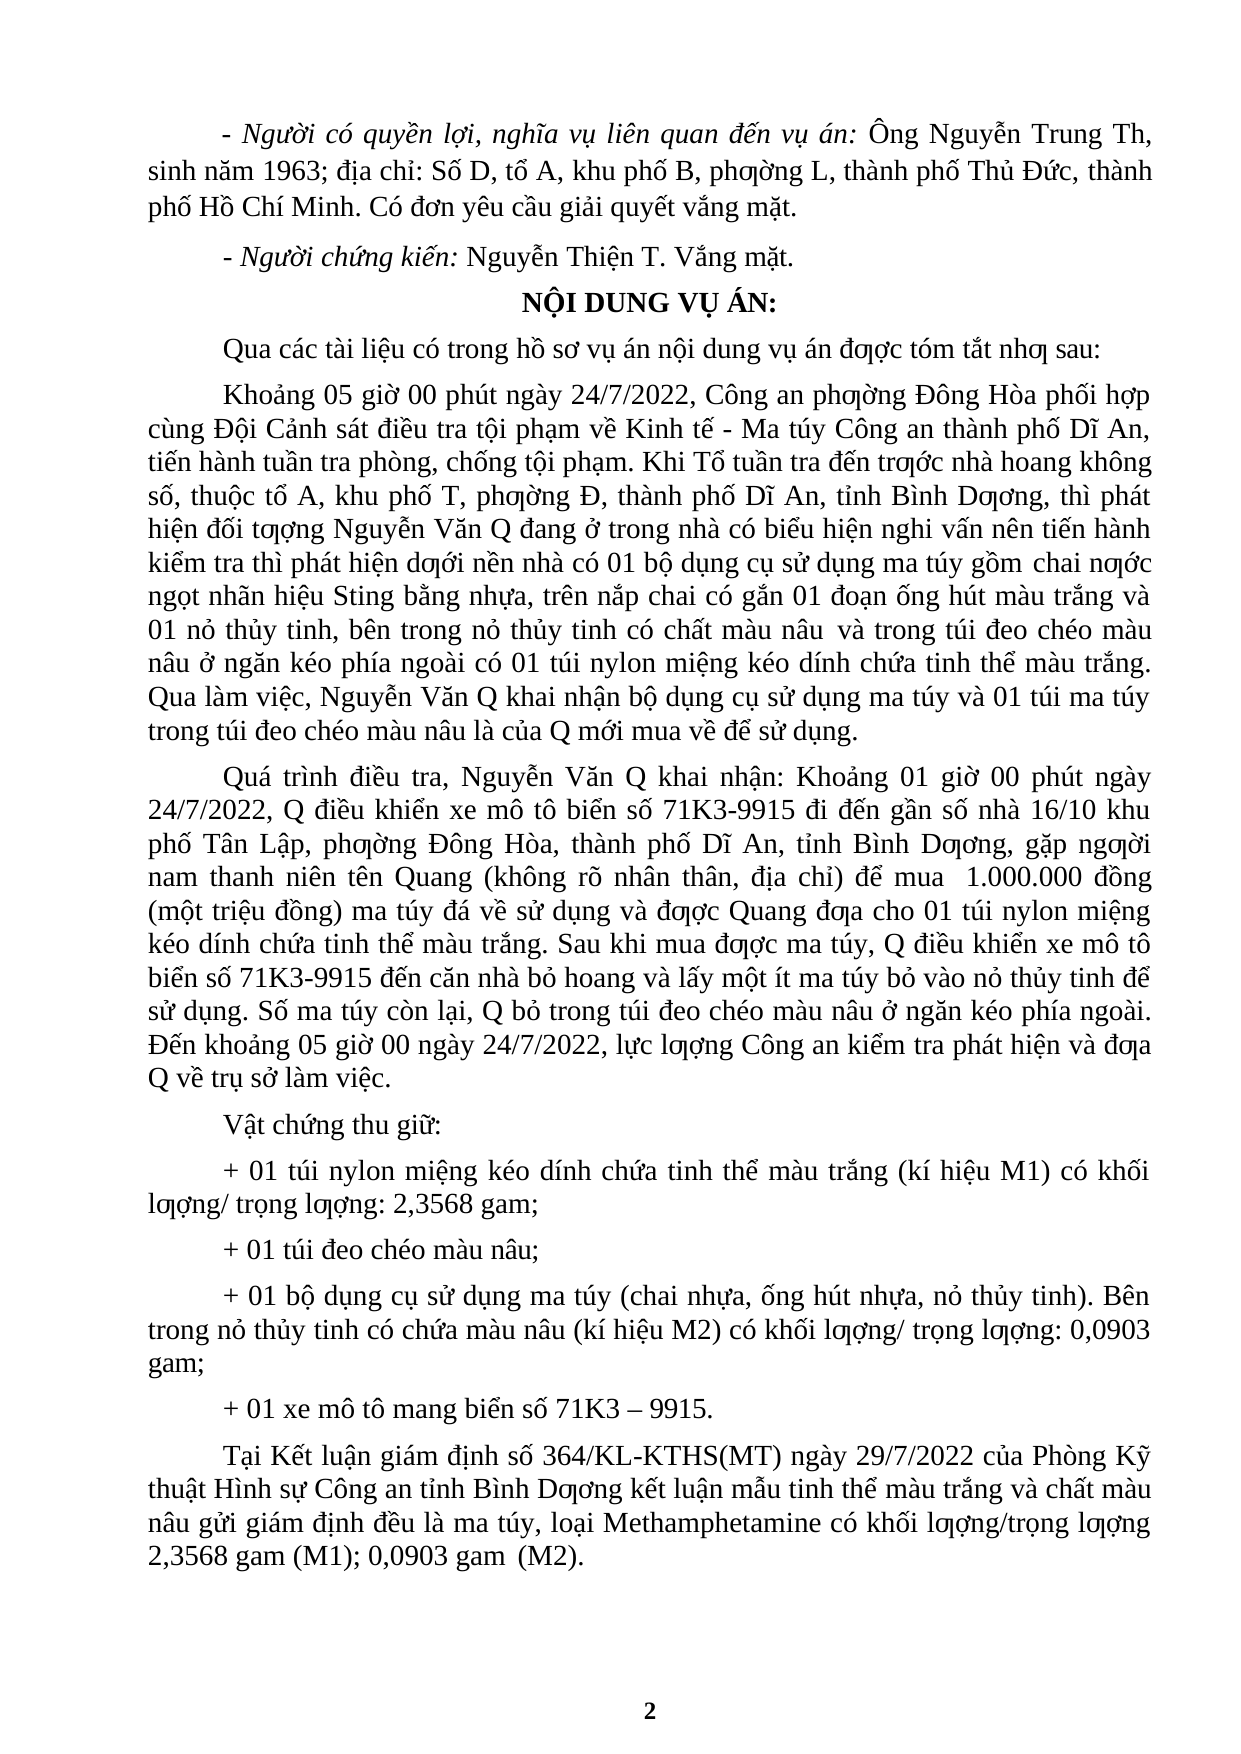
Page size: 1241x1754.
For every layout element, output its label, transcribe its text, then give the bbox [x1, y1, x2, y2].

text + 01 xe mô tô mang biển số 71K3 – 9915. [223, 1392, 1163, 1425]
text Tại Kết luận giám định số 364/KL-KTHS(MT) ngày 29/7/2022 của Phòng Kỹ thuật Hình sự Công an tỉnh Bình Dƣơng kết luận mẫu tinh thể màu trắng và chất màu nâu gửi giám định đều là ma túy, loại Methamphetamine có khối lƣợng/trọng lƣợng 2,3568 gam (M1); 0,0903 gam (M2). [148, 1438, 1152, 1572]
list Người chứng kiến: Nguyễn Thiện T. Vắng mặt. [223, 239, 1163, 273]
text + 01 túi đeo chéo màu nâu; [223, 1232, 1163, 1266]
subtitle NỘI DUNG VỤ ÁN: [465, 286, 835, 319]
text Khoảng 05 giờ 00 phút ngày 24/7/2022, Công an phƣờng Đông Hòa phối hợp cùng Đội Cảnh sát điều tra tội phạm về Kinh tế - Ma túy Công an thành phố Dĩ An, tiến hành tuần tra phòng, chống tội phạm. Khi Tổ tuần tra đến trƣớc nhà hoang không số, thuộc tổ A, khu phố T, phƣờng Đ, thành phố Dĩ An, tỉnh Bình Dƣơng, thì phát hiện đối tƣợng Nguyễn Văn Q đang ở trong nhà có biểu hiện nghi vấn nên tiến hành kiểm tra thì phát hiện dƣới nền nhà có 01 bộ dụng cụ sử dụng ma túy gồm chai nƣớc ngọt nhãn hiệu Sting bằng nhựa, trên nắp chai có gắn 01 đoạn ống hút màu trắng và 01 nỏ thủy tinh, bên trong nỏ thủy tinh có chất màu nâu và trong túi đeo chéo màu nâu ở ngăn kéo phía ngoài có 01 túi nylon miệng kéo dính chứa tinh thể màu trắng. Qua làm việc, Nguyễn Văn Q khai nhận bộ dụng cụ sử dụng ma túy và 01 túi ma túy trong túi đeo chéo màu nâu là của Q mới mua về để sử dụng. [148, 377, 1152, 746]
text Quá trình điều tra, Nguyễn Văn Q khai nhận: Khoảng 01 giờ 00 phút ngày 24/7/2022, Q điều khiển xe mô tô biển số 71K3-9915 đi đến gần số nhà 16/10 khu phố Tân Lập, phƣờng Đông Hòa, thành phố Dĩ An, tỉnh Bình Dƣơng, gặp ngƣời nam thanh niên tên Quang (không rõ nhân thân, địa chỉ) để mua 1.000.000 đồng (một triệu đồng) ma túy đá về sử dụng và đƣợc Quang đƣa cho 01 túi nylon miệng kéo dính chứa tinh thể màu trắng. Sau khi mua đƣợc ma túy, Q điều khiển xe mô tô biển số 71K3-9915 đến căn nhà bỏ hoang và lấy một ít ma túy bỏ vào nỏ thủy tinh để sử dụng. Số ma túy còn lại, Q bỏ trong túi đeo chéo màu nâu ở ngăn kéo phía ngoài. Đến khoảng 05 giờ 00 ngày 24/7/2022, lực lƣợng Công an kiểm tra phát hiện và đƣa Q về trụ sở làm việc. [148, 759, 1152, 1094]
text + 01 bộ dụng cụ sử dụng ma túy (chai nhựa, ống hút nhựa, nỏ thủy tinh). Bên trong nỏ thủy tinh có chứa màu nâu (kí hiệu M2) có khối lƣợng/ trọng lƣợng: 0,0903 gam; [148, 1278, 1151, 1379]
text Vật chứng thu giữ: [223, 1107, 1163, 1140]
text Qua các tài liệu có trong hồ sơ vụ án nội dung vụ án đƣợc tóm tắt nhƣ sau: [223, 331, 1163, 365]
list Người có quyền lợi, nghĩa vụ liên quan đến vụ án: Ông Nguyễn Trung Th, sinh năm 1963; địa chỉ: Số D, tổ A, khu phố B, phƣờng L, thành phố Thủ Đức, thành phố Hồ Chí Minh. Có đơn yêu cầu giải quyết vắng mặt. [148, 116, 1152, 223]
text + 01 túi nylon miệng kéo dính chứa tinh thể màu trắng (kí hiệu M1) có khối lƣợng/ trọng lƣợng: 2,3568 gam; [148, 1153, 1151, 1220]
